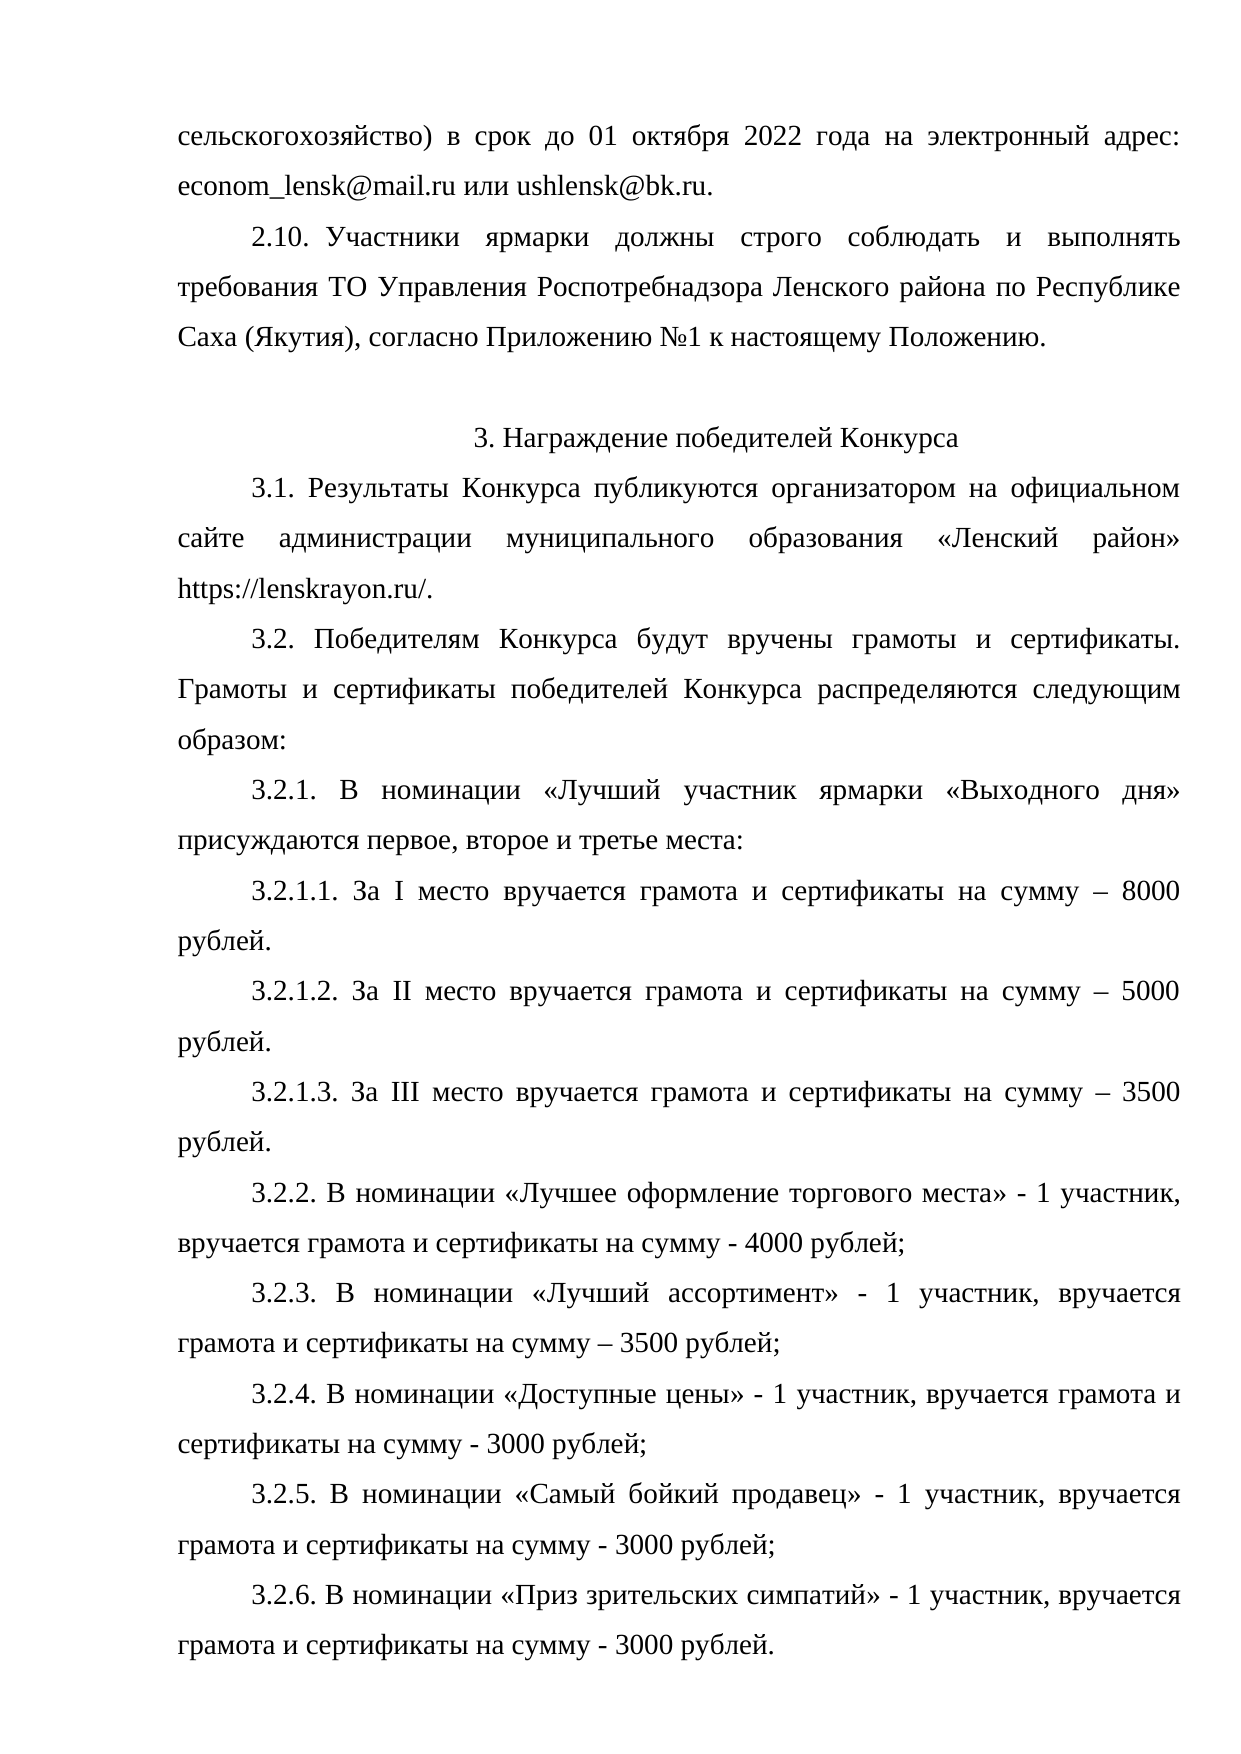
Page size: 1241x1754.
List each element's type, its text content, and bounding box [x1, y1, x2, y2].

text 3.2.4. В номинации «Доступные цены» - 1 участник, вручается грамота и сертификаты на сумму - 3000 рублей; [177, 1376, 1181, 1460]
text 3.1. Результаты Конкурса публикуются организатором на официальном сайте администрации муниципального образования «Ленский район» https://lenskrayon.ru/. [177, 470, 1181, 604]
text 3.2.1.3. За III место вручается грамота и сертификаты на сумму – 3500 рублей. [177, 1074, 1181, 1158]
text 3.2.1. В номинации «Лучший участник ярмарки «Выходного дня» присуждаются первое, второе и третье места: [177, 772, 1181, 856]
text 3.2. Победителям Конкурса будут вручены грамоты и сертификаты. Грамоты и сертификаты победителей Конкурса распределяются следующим образом: [177, 621, 1181, 755]
text 3.2.6. В номинации «Приз зрительских симпатий» - 1 участник, вручается грамота и сертификаты на сумму - 3000 рублей. [177, 1577, 1181, 1661]
text 3.2.5. В номинации «Самый бойкий продавец» - 1 участник, вручается грамота и сертификаты на сумму - 3000 рублей; [177, 1477, 1181, 1560]
list Участники ярмарки должны строго соблюдать и выполнять требования ТО Управления Роспотребнадзора Ленского района по Республике Саха (Якутия), согласно Приложению №1 к настоящему Положению. [177, 219, 1181, 353]
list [177, 118, 1181, 202]
text 3.2.2. В номинации «Лучшее оформление торгового места» - 1 участник, вручается грамота и сертификаты на сумму - 4000 рублей; [177, 1175, 1181, 1258]
text 3.2.3. В номинации «Лучший ассортимент» - 1 участник, вручается грамота и сертификаты на сумму – 3500 рублей; [177, 1275, 1181, 1359]
text 3.2.1.1. За I место вручается грамота и сертификаты на сумму – 8000 рублей. [177, 873, 1181, 957]
text 3.2.1.2. За II место вручается грамота и сертификаты на сумму – 5000 рублей. [177, 973, 1181, 1057]
text 3. Награждение победителей Конкурса [177, 420, 1181, 453]
